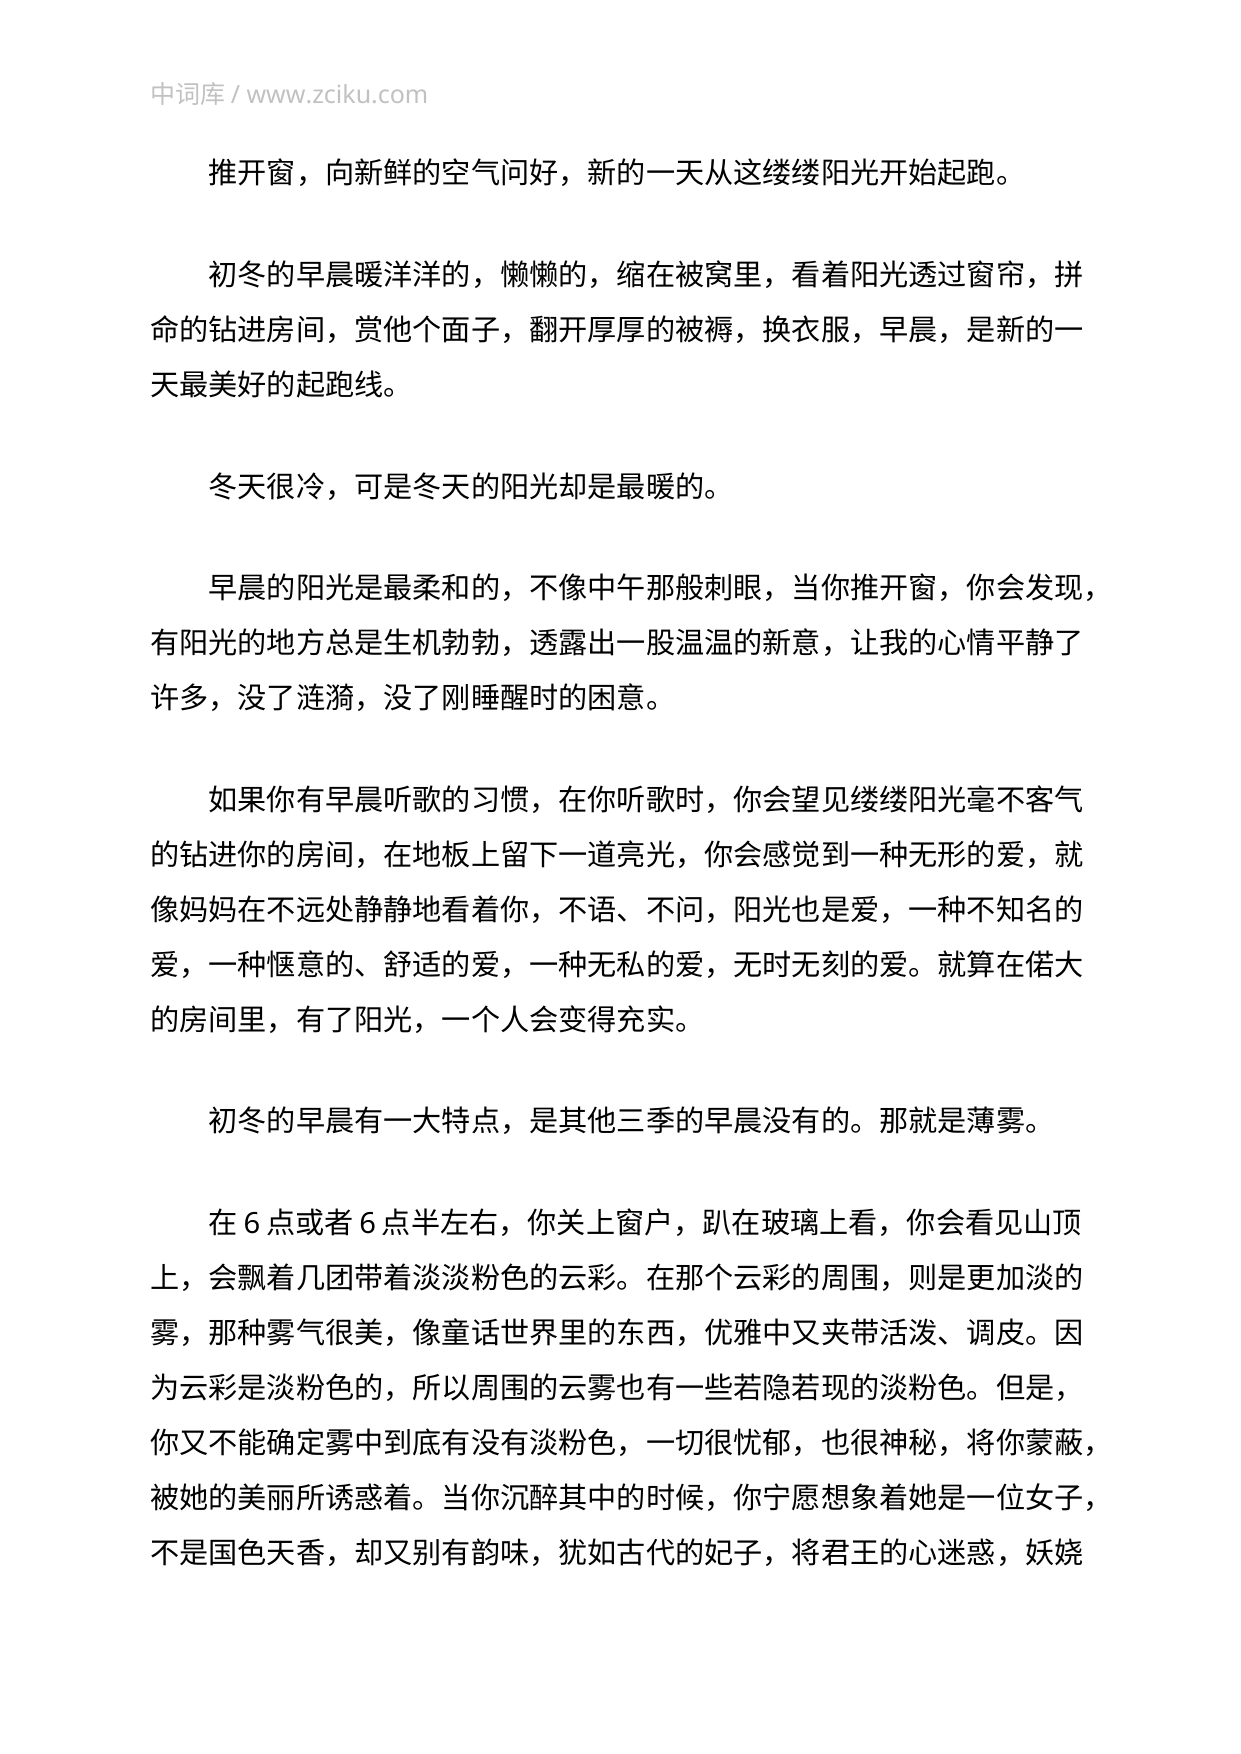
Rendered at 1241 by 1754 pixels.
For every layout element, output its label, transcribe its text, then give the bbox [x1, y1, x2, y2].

text 早晨的阳光是最柔和的，不像中午那般刺眼，当你推开窗，你会发现，有阳光的地方总是生机勃勃，透露出一股温温的新意，让我的心情平静了许多，没了涟漪，没了刚睡醒时的困意。 [150, 565, 1090, 717]
text 初冬的早晨暖洋洋的，懒懒的，缩在被窝里，看着阳光透过窗帘，拼命的钻进房间，赏他个面子，翻开厚厚的被褥，换衣服，早晨，是新的一天最美好的起跑线。 [150, 252, 1090, 404]
text 冬天很冷，可是冬天的阳光却是最暖的。 [150, 463, 1090, 506]
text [150, 1200, 1090, 1572]
text 推开窗，向新鲜的空气问好，新的一天从这缕缕阳光开始起跑。 [150, 150, 1090, 192]
text 初冬的早晨有一大特点，是其他三季的早晨没有的。那就是薄雾。 [150, 1098, 1090, 1140]
text 如果你有早晨听歌的习惯，在你听歌时，你会望见缕缕阳光毫不客气的钻进你的房间，在地板上留下一道亮光，你会感觉到一种无形的爱，就像妈妈在不远处静静地看着你，不语、不问，阳光也是爱，一种不知名的爱，一种惬意的、舒适的爱，一种无私的爱，无时无刻的爱。就算在偌大的房间里，有了阳光，一个人会变得充实。 [150, 777, 1090, 1038]
